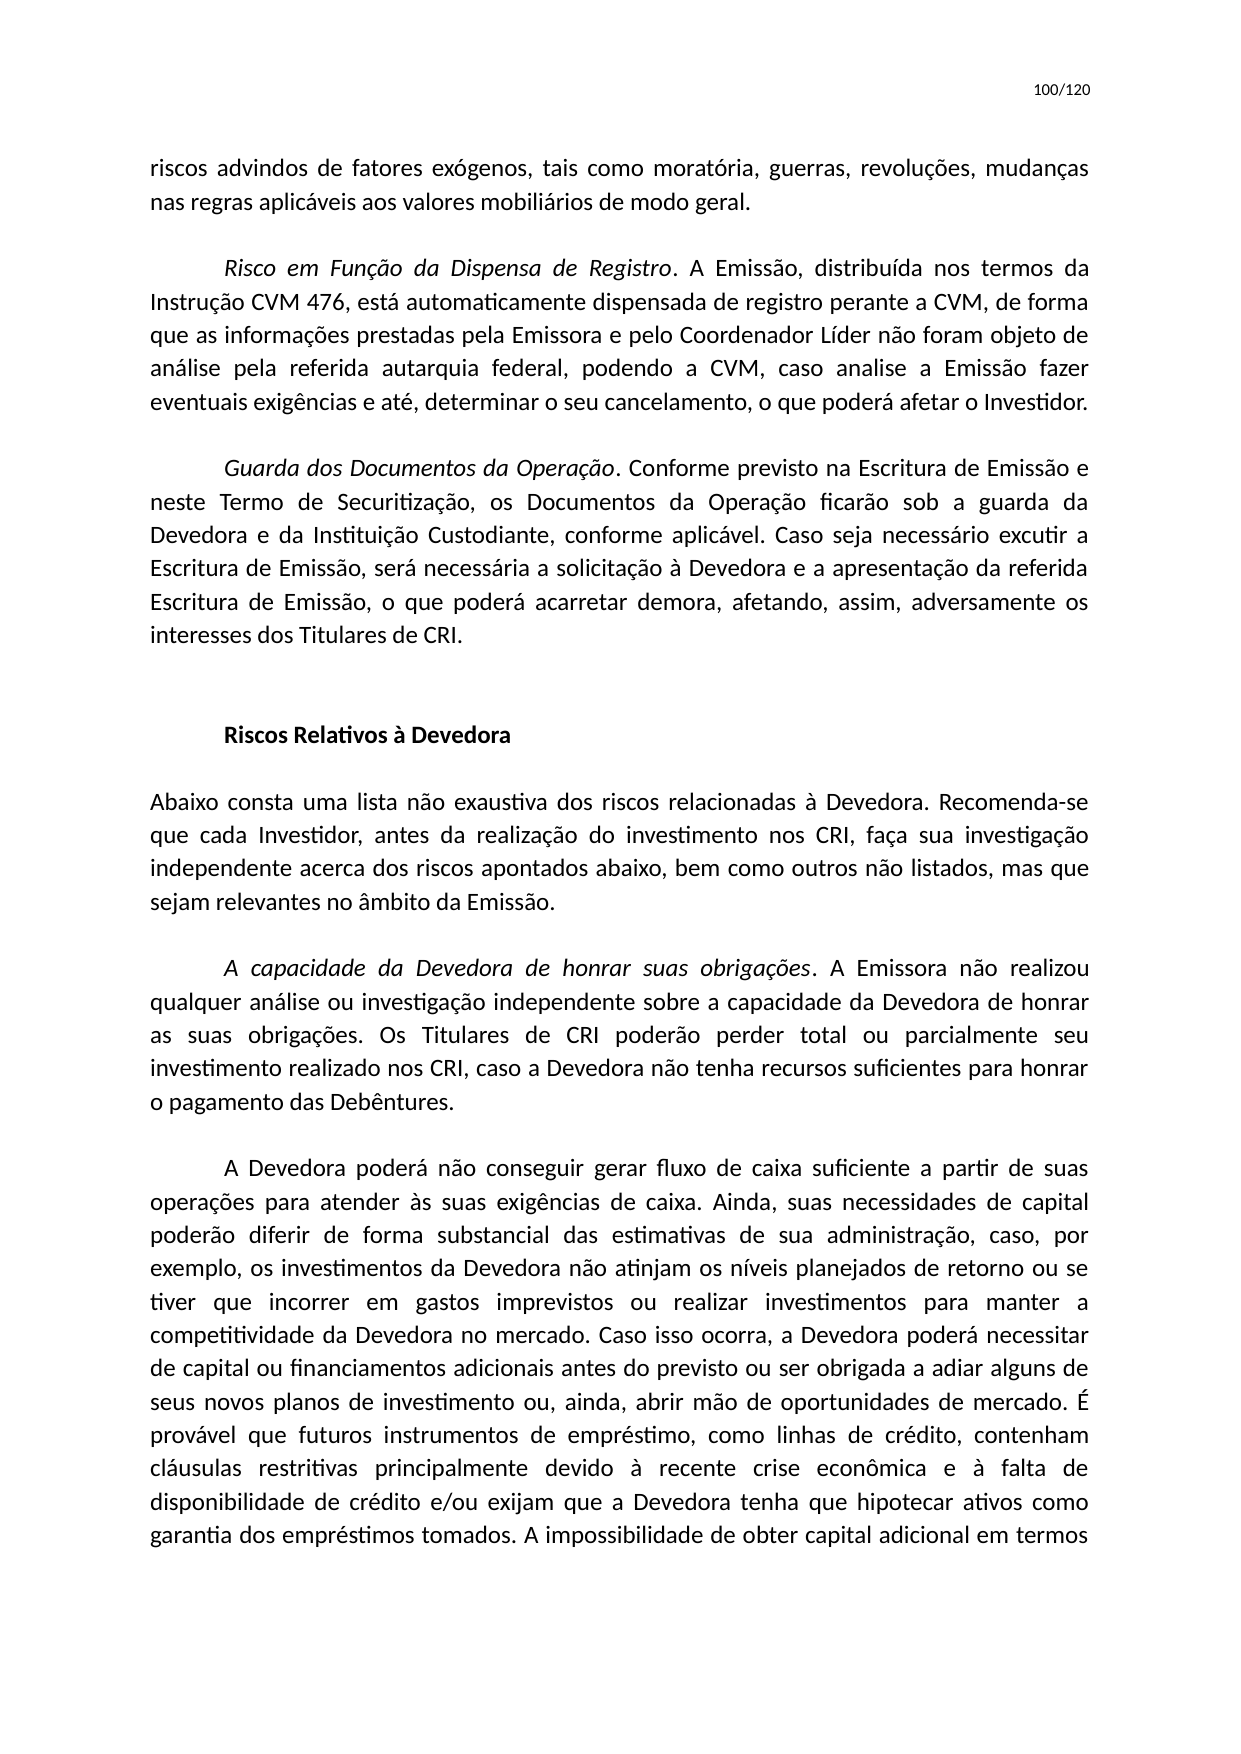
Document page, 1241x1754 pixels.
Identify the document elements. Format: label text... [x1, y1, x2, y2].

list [150, 150, 1090, 217]
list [150, 1150, 1090, 1550]
list Riscos Relativos à Devedora [224, 717, 1090, 750]
list A capacidade da Devedora de honrar suas obrigações. A Emissora não realizou qualquer análise ou investigação independente sobre a capacidade da Devedora de honrar as suas obrigações. Os Titulares de CRI poderão perder total ou parcialmente seu investimento realizado nos CRI, caso a Devedora não tenha recursos suficientes para honrar o pagamento das Debêntures. [150, 950, 1090, 1117]
list Risco em Função da Dispensa de Registro. A Emissão, distribuída nos termos da Instrução CVM 476, está automaticamente dispensada de registro perante a CVM, de forma que as informações prestadas pela Emissora e pelo Coordenador Líder não foram objeto de análise pela referida autarquia federal, podendo a CVM, caso analise a Emissão fazer eventuais exigências e até, determinar o seu cancelamento, o que poderá afetar o Investidor. [150, 250, 1090, 417]
text Abaixo consta uma lista não exaustiva dos riscos relacionadas à Devedora. Recomenda-se que cada Investidor, antes da realização do investimento nos CRI, faça sua investigação independente acerca dos riscos apontados abaixo, bem como outros não listados, mas que sejam relevantes no âmbito da Emissão. [150, 783, 1090, 917]
list Guarda dos Documentos da Operação. Conforme previsto na Escritura de Emissão e neste Termo de Securitização, os Documentos da Operação ficarão sob a guarda da Devedora e da Instituição Custodiante, conforme aplicável. Caso seja necessário excutir a Escritura de Emissão, será necessária a solicitação à Devedora e a apresentação da referida Escritura de Emissão, o que poderá acarretar demora, afetando, assim, adversamente os interesses dos Titulares de CRI. [150, 450, 1090, 650]
